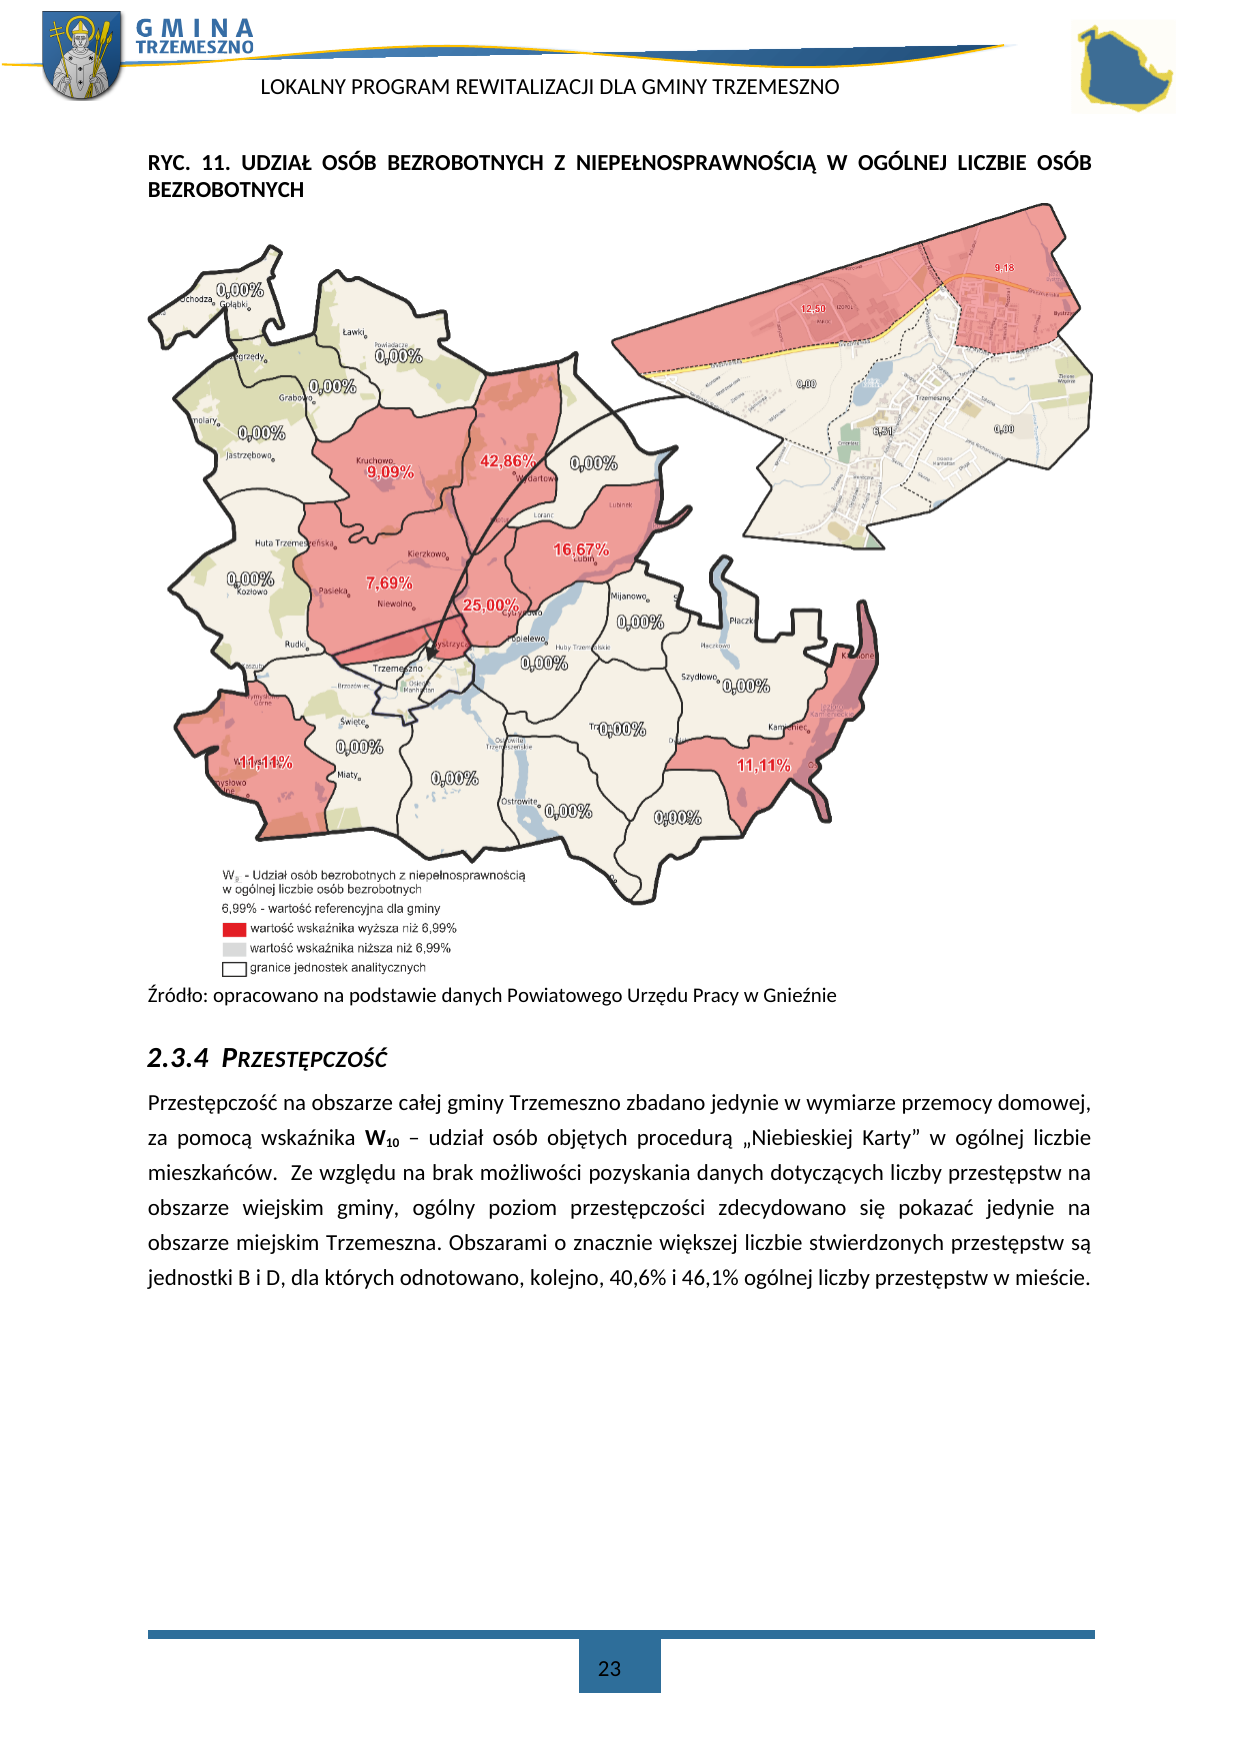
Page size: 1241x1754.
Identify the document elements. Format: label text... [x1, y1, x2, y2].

text Ryc. 11. Udział osób bezrobotnych z niepełnosprawnością w ogólnej liczbie osób bezrobotnych [148, 148, 1093, 203]
text Przestępczość na obszarze całej gminy Trzemeszno zbadano jedynie w wymiarze przemocy domowej, za pomocą wskaźnika W10 – udział osób objętych procedurą „Niebieskiej Karty” w ogólnej liczbie mieszkańców. Ze względu na brak możliwości pozyskania danych dotyczących liczby przestępstw na obszarze wiejskim gminy, ogólny poziom przestępczości zdecydowano się pokazać jedynie na obszarze miejskim Trzemeszna. Obszarami o znacznie większej liczbie stwierdzonych przestępstw są jednostki B i D, dla których odnotowano, kolejno, 40,6% i 46,1% ogólnej liczby przestępstw w mieście. [148, 1088, 1093, 1291]
picture [1071, 19, 1176, 114]
picture [42, 11, 254, 101]
text Przestępczość [146, 1039, 1093, 1075]
text Źródło: opracowano na podstawie danych Powiatowego Urzędu Pracy w Gnieźnie [148, 977, 1093, 1008]
picture [147, 203, 1093, 977]
